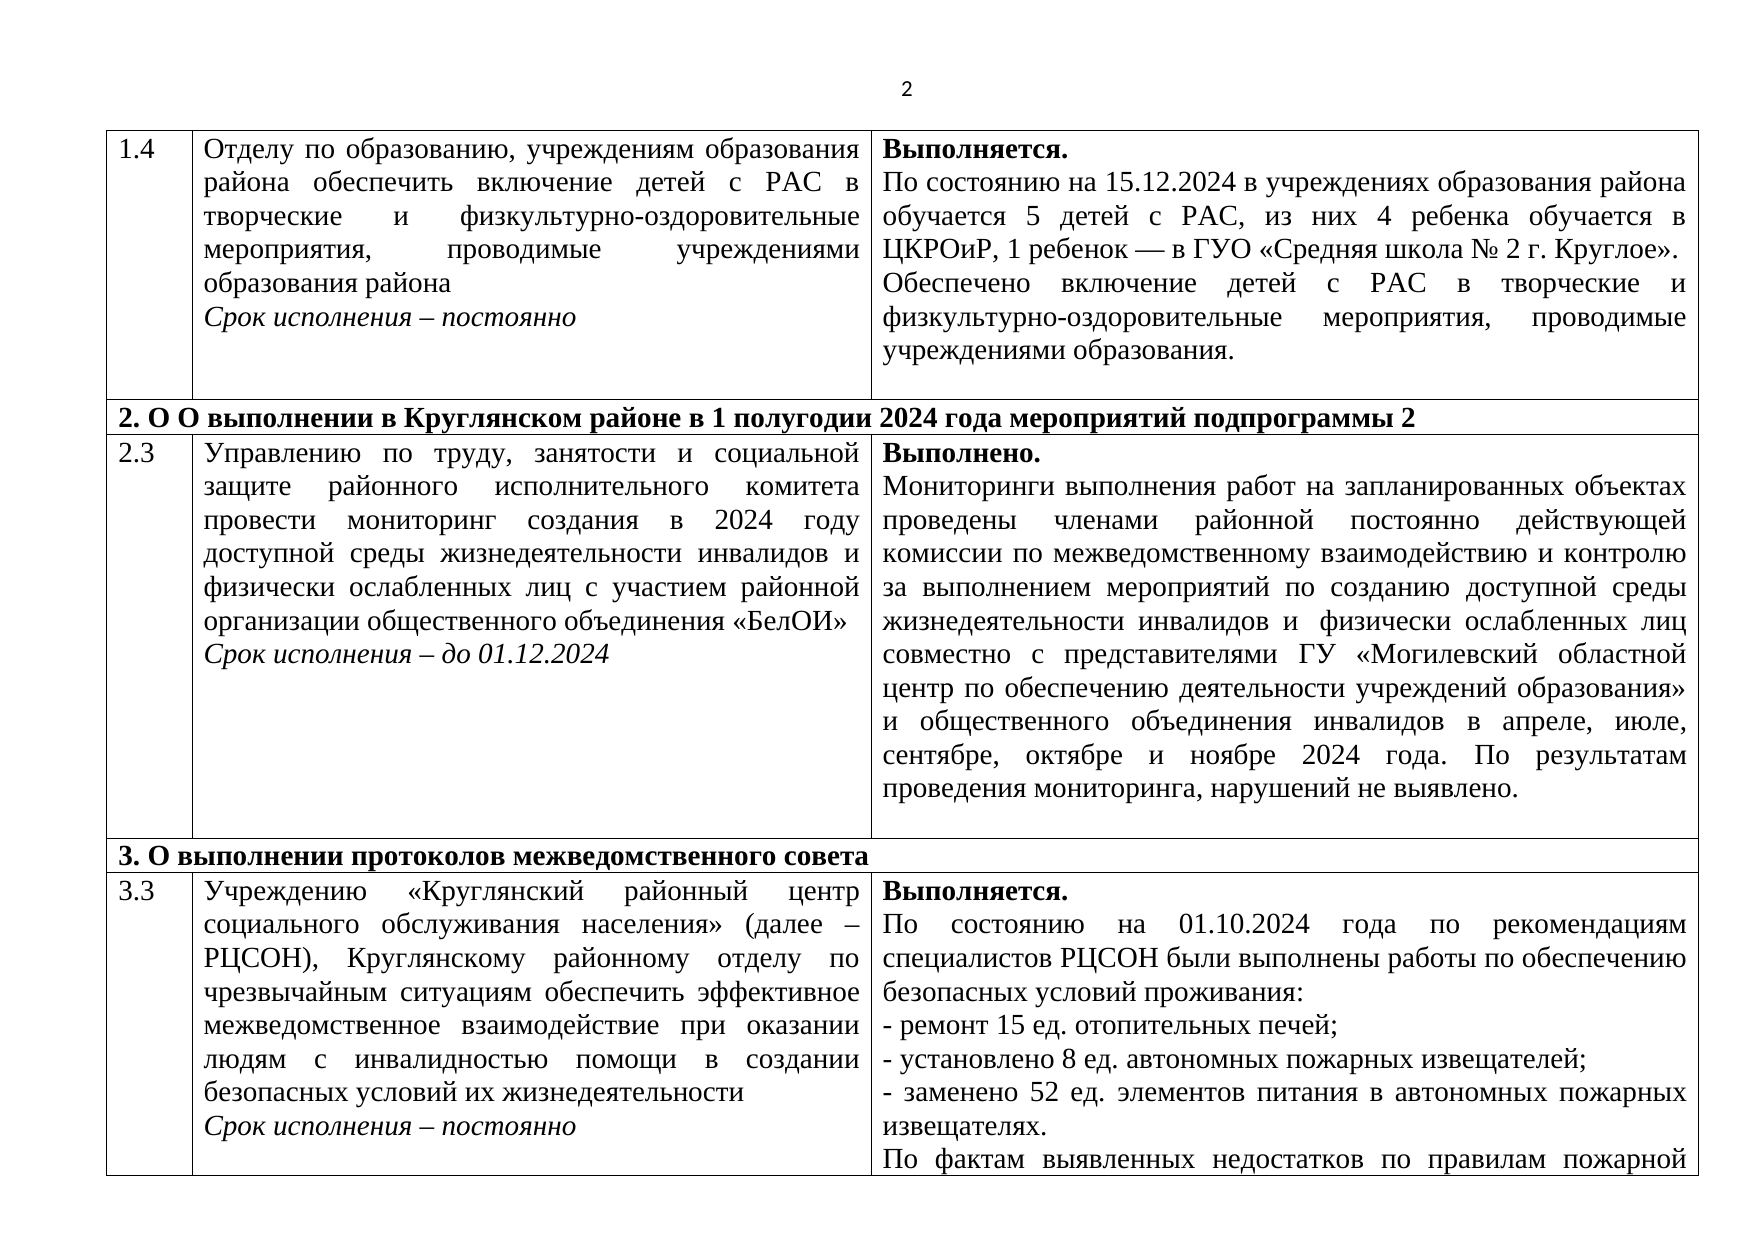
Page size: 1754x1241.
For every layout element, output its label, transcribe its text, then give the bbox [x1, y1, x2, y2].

table_cell Отделу по образованию, учреждениям образования района обеспечить включение детей с РАС в творческие и физкультурно-оздоровительные мероприятия, проводимые учреждениями образования района Срок исполнения – постоянно [193, 131, 871, 399]
table_cell Управлению по труду, занятости и социальной защите районного исполнительного комитета провести мониторинг создания в 2024 году доступной среды жизнедеятельности инвалидов и физически ослабленных лиц с участием районной организации общественного объединения «БелОИ» Срок исполнения – до 01.12.2024 [193, 435, 871, 837]
table_cell 1.4 [107, 131, 192, 399]
table_cell Выполняется. По состоянию на 15.12.2024 в учреждениях образования района обучается 5 детей с РАС, из них 4 ребенка обучается в ЦКРОиР, 1 ребенок — в ГУО «Средняя школа № 2 г. Круглое». Обеспечено включение детей с РАС в творческие и физкультурно-оздоровительные мероприятия, проводимые учреждениями образования. [872, 131, 1698, 399]
table_cell Выполнено. Мониторинги выполнения работ на запланированных объектах проведены членами районной постоянно действующей комиссии по межведомственному взаимодействию и контролю за выполнением мероприятий по созданию доступной среды жизнедеятельности инвалидов и физически ослабленных лиц совместно с представителями ГУ «Могилевский областной центр по обеспечению деятельности учреждений образования» и общественного объединения инвалидов в апреле, июле, сентябре, октябре и ноябре 2024 года. По результатам проведения мониторинга, нарушений не выявлено. [872, 435, 1698, 837]
table_cell 2.3 [107, 435, 192, 837]
table_cell 3.3 [107, 873, 192, 1175]
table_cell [872, 873, 1698, 1175]
table_cell 2. О О выполнении в Круглянском районе в 1 полугодии 2024 года мероприятий подпрограммы 2 [107, 400, 1698, 434]
table_cell 3. О выполнении протоколов межведомственного совета [107, 839, 1698, 872]
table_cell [193, 873, 871, 1175]
